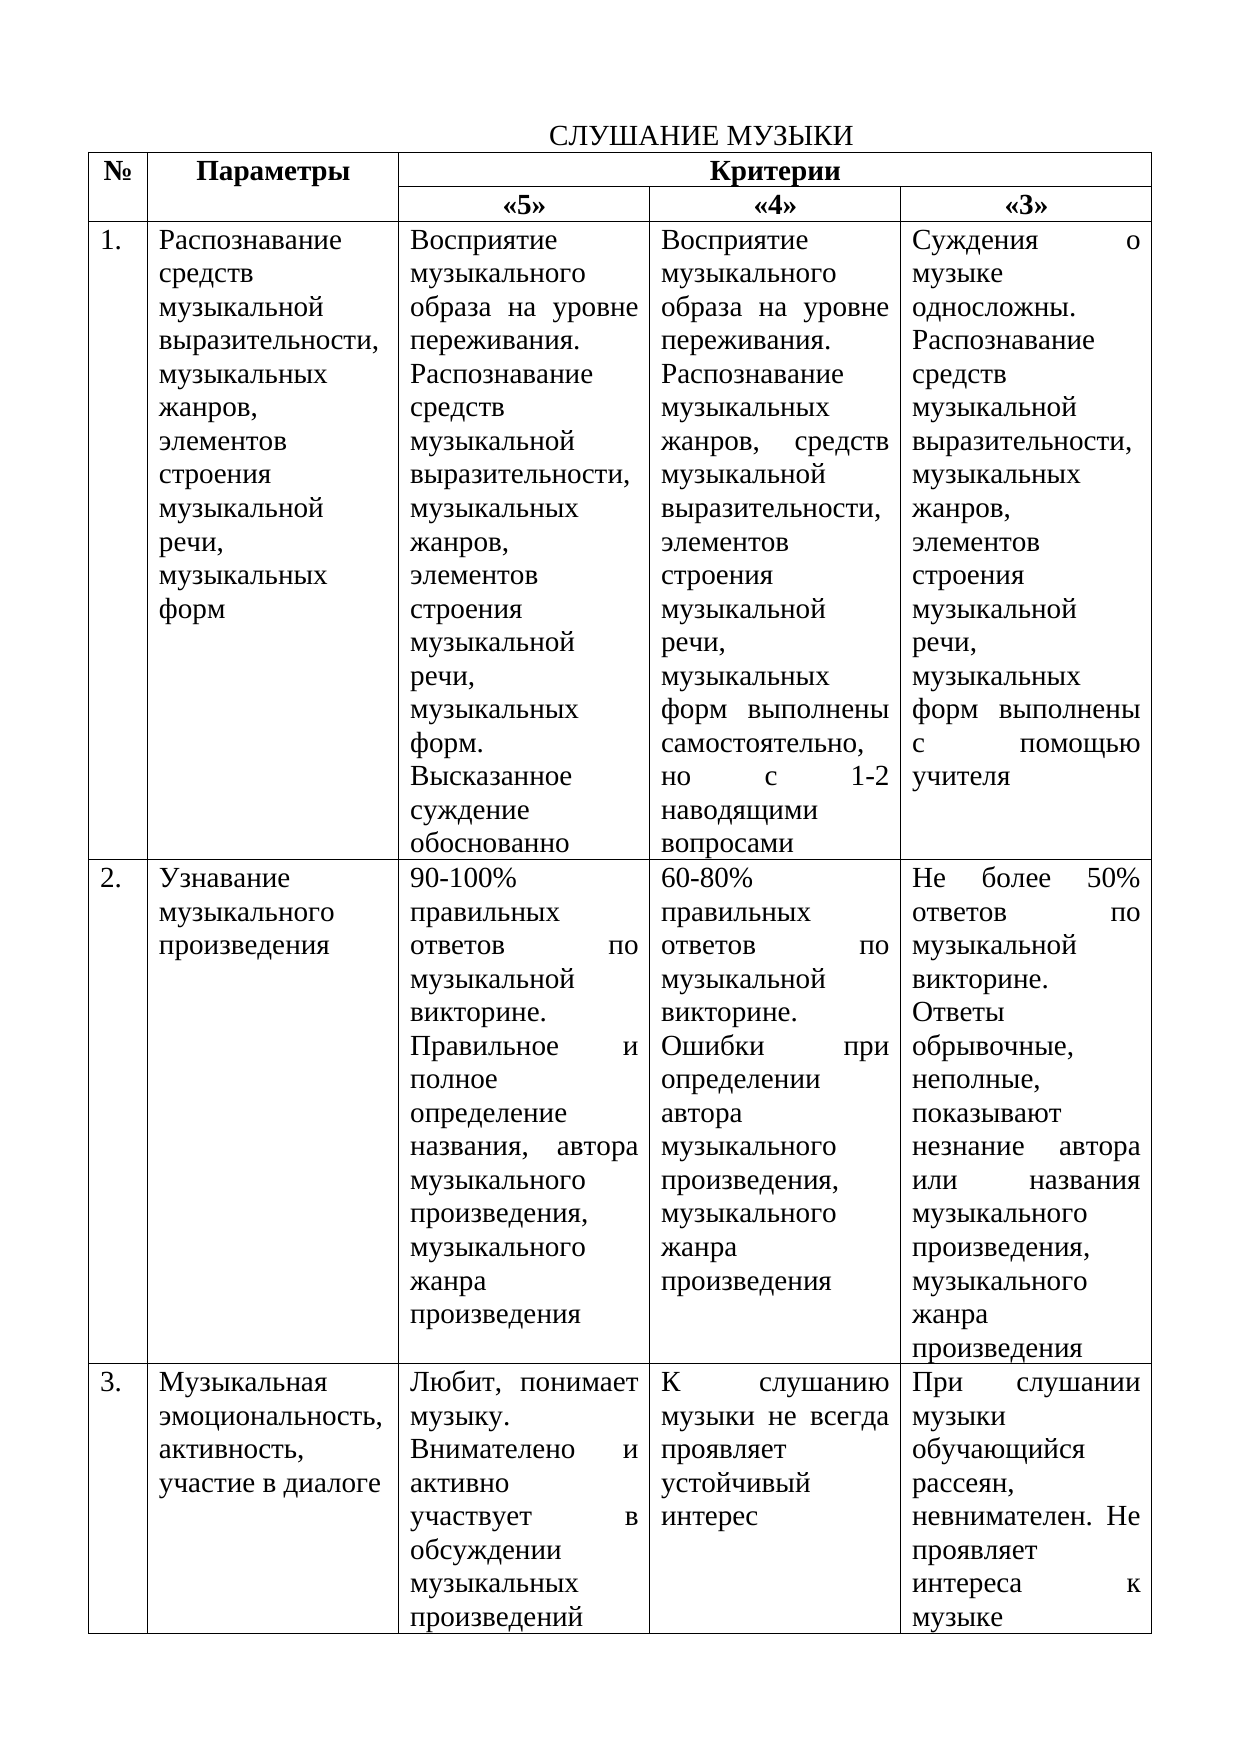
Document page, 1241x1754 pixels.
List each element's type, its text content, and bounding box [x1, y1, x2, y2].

table_cell Суждения о музыке односложны. Распознавание средств музыкальной выразительности, музыкальных жанров, элементов строения музыкальной речи, музыкальных форм выполнены с помощью учителя [901, 222, 1151, 859]
table_cell Восприятие музыкального образа на уровне переживания. Распознавание средств музыкальной выразительности, музыкальных жанров, элементов строения музыкальной речи, музыкальных форм. Высказанное суждение обоснованно [399, 222, 649, 859]
table_cell 1. [89, 222, 147, 859]
table_cell К слушанию музыки не всегда проявляет устойчивый интерес [650, 1364, 900, 1633]
table_header Критерии [399, 153, 1151, 186]
table_cell «4» [650, 187, 900, 221]
table_cell 90-100% правильных ответов по музыкальной викторине. Правильное и полное определение названия, автора музыкального произведения, музыкального жанра произведения [399, 860, 649, 1363]
table_header № [89, 153, 147, 221]
table_cell Не более 50% ответов по музыкальной викторине. Ответы обрывочные, неполные, показывают незнание автора или названия музыкального произведения, музыкального жанра произведения [901, 860, 1151, 1363]
table_header Параметры [148, 153, 398, 221]
table_cell 60-80% правильных ответов по музыкальной викторине. Ошибки при определении автора музыкального произведения, музыкального жанра произведения [650, 860, 900, 1363]
table_cell Любит, понимает музыку. Внимателено и активно участвует в обсуждении музыкальных произведений [399, 1364, 649, 1633]
table_cell Узнавание музыкального произведения [148, 860, 398, 1363]
table_cell «3» [901, 187, 1151, 221]
table_cell 3. [89, 1364, 147, 1633]
table_cell При слушании музыки обучающийся рассеян, невнимателен. Не проявляет интереса к музыке [901, 1364, 1151, 1633]
table_cell Музыкальная эмоциональность, активность, участие в диалоге [148, 1364, 398, 1633]
text СЛУШАНИЕ МУЗЫКИ [177, 118, 1152, 152]
table_cell «5» [399, 187, 649, 221]
table_cell 2. [89, 860, 147, 1363]
table_cell Распознавание средств музыкальной выразительности, музыкальных жанров, элементов строения музыкальной речи, музыкальных форм [148, 222, 398, 859]
table_cell Восприятие музыкального образа на уровне переживания. Распознавание музыкальных жанров, средств музыкальной выразительности, элементов строения музыкальной речи, музыкальных форм выполнены самостоятельно, но с 1-2 наводящими вопросами [650, 222, 900, 859]
